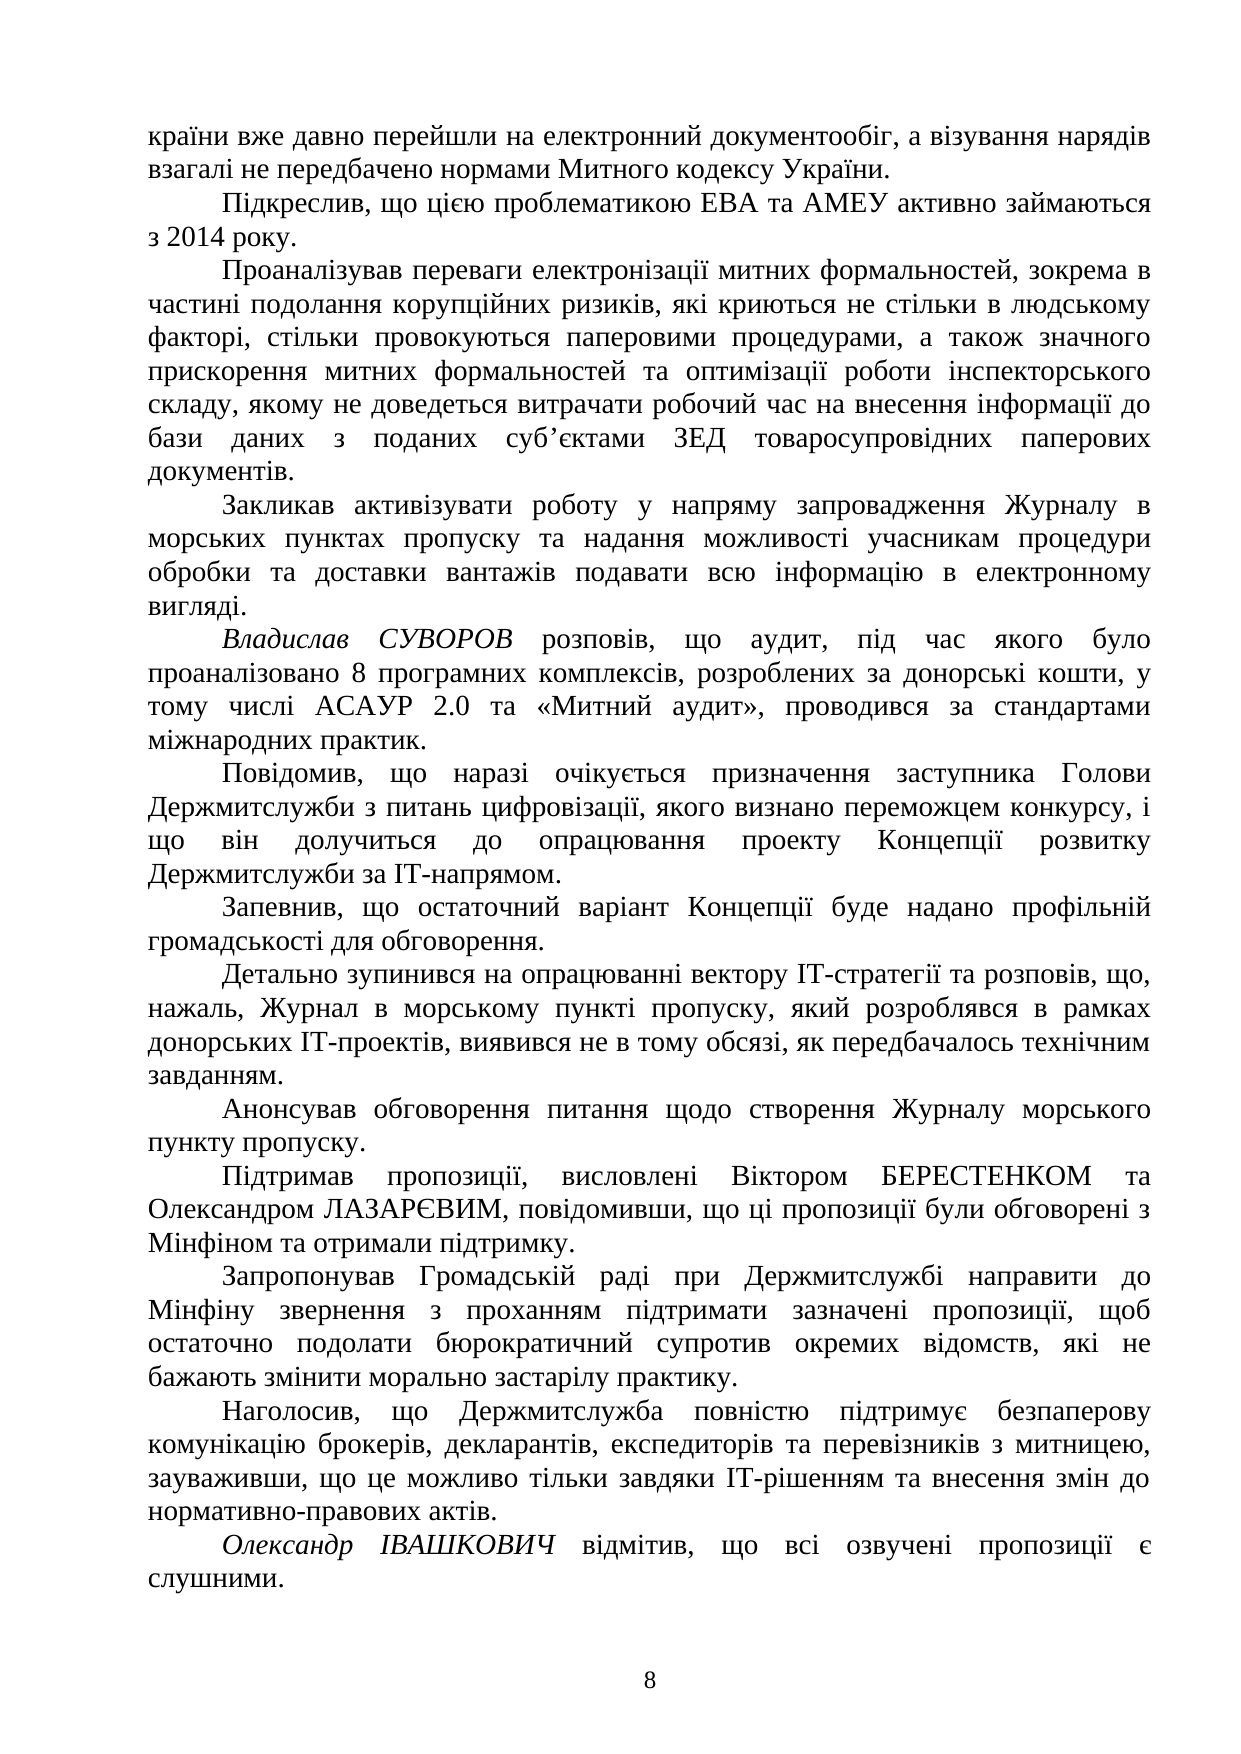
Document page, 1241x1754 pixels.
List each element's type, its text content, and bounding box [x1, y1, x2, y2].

text Повідомив, що наразі очікується призначення заступника Голови Держмитслужби з питань цифровізації, якого визнано переможцем конкурсу, і що він долучиться до опрацювання проекту Концепції розвитку Держмитслужби за ІТ-напрямом. [148, 755, 1152, 889]
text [148, 118, 1152, 185]
text Детально зупинився на опрацюванні вектору ІТ-стратегії та розповів, що, нажаль, Журнал в морському пункті пропуску, який розроблявся в рамках донорських ІТ-проектів, виявився не в тому обсязі, як передбачалось технічним завданням. [148, 957, 1152, 1091]
text Проаналізував переваги електронізації митних формальностей, зокрема в частині подолання корупційних ризиків, які криються не стільки в людському факторі, стільки провокуються паперовими процедурами, а також значного прискорення митних формальностей та оптимізації роботи інспекторського складу, якому не доведеться витрачати робочий час на внесення інформації до бази даних з поданих суб’єктами ЗЕД товаросупровідних паперових документів. [148, 252, 1152, 487]
text Підкреслив, що цією проблематикою ЕВА та АМЕУ активно займаються з 2014 року. [148, 185, 1152, 252]
text Запропонував Громадській раді при Держмитслужбі направити до Мінфіну звернення з проханням підтримати зазначені пропозиції, щоб остаточно подолати бюрократичний супротив окремих відомств, які не бажають змінити морально застарілу практику. [148, 1258, 1152, 1393]
text Закликав активізувати роботу у напряму запровадження Журналу в морських пунктах пропуску та надання можливості учасникам процедури обробки та доставки вантажів подавати всю інформацію в електронному вигляді. [148, 487, 1152, 621]
text Владислав СУВОРОВ розповів, що аудит, під час якого було проаналізовано 8 програмних комплексів, розроблених за донорські кошти, у тому числі АСАУР 2.0 та «Митний аудит», проводився за стандартами міжнародних практик. [148, 621, 1152, 755]
text Анонсував обговорення питання щодо створення Журналу морського пункту пропуску. [148, 1091, 1152, 1158]
text Підтримав пропозиції, висловлені Віктором БЕРЕСТЕНКОМ та Олександром ЛАЗАРЄВИМ, повідомивши, що ці пропозиції були обговорені з Мінфіном та отримали підтримку. [148, 1158, 1152, 1258]
text Наголосив, що Держмитслужба повністю підтримує безпаперову комунікацію брокерів, декларантів, експедиторів та перевізників з митницею, зауваживши, що це можливо тільки завдяки ІТ-рішенням та внесення змін до нормативно-правових актів. [148, 1393, 1152, 1527]
text Олександр ІВАШКОВИЧ відмітив, що всі озвучені пропозиції є слушними. [148, 1527, 1152, 1594]
text Запевнив, що остаточний варіант Концепції буде надано профільній громадськості для обговорення. [148, 889, 1152, 957]
